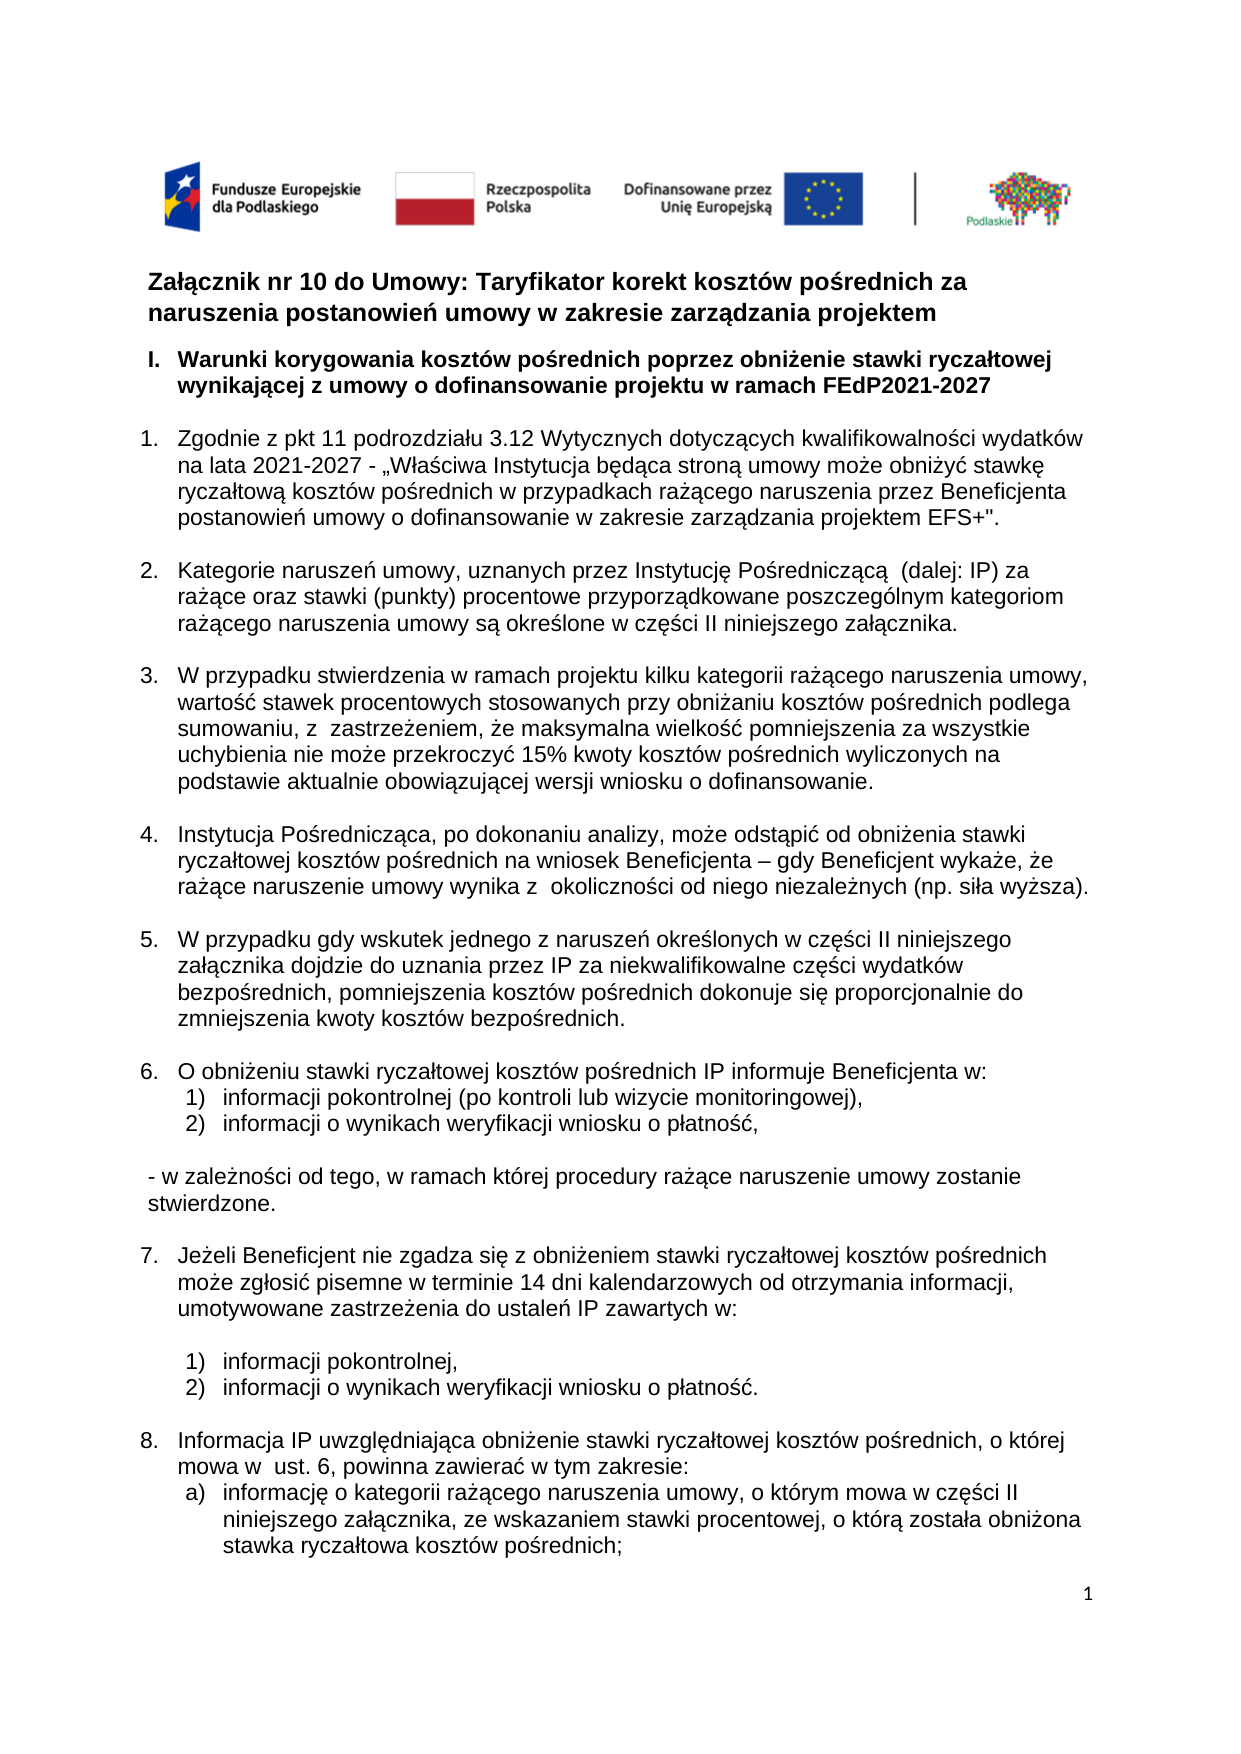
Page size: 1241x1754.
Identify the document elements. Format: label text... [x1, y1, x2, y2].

list informacji pokontrolnej (po kontroli lub wizycie monitoringowej), [185, 1084, 1093, 1110]
list informacji pokontrolnej, [185, 1348, 1093, 1374]
picture [147, 147, 1093, 249]
list W przypadku stwierdzenia w ramach projektu kilku kategorii rażącego naruszenia umowy, wartość stawek procentowych stosowanych przy obniżaniu kosztów pośrednich podlega sumowaniu, z zastrzeżeniem, że maksymalna wielkość pomniejszenia za wszystkie uchybienia nie może przekroczyć 15% kwoty kosztów pośrednich wyliczonych na podstawie aktualnie obowiązującej wersji wniosku o dofinansowanie. [140, 662, 1093, 794]
list Zgodnie z pkt 11 podrozdziału 3.12 Wytycznych dotyczących kwalifikowalności wydatków na lata 2021-2027 - „Właściwa Instytucja będąca stroną umowy może obniżyć stawkę ryczałtową kosztów pośrednich w przypadkach rażącego naruszenia przez Beneficjenta postanowień umowy o dofinansowanie w zakresie zarządzania projektem EFS+". [140, 425, 1093, 531]
list informację o kategorii rażącego naruszenia umowy, o którym mowa w części II niniejszego załącznika, ze wskazaniem stawki procentowej, o którą została obniżona stawka ryczałtowa kosztów pośrednich; [185, 1479, 1093, 1558]
list Warunki korygowania kosztów pośrednich poprzez obniżenie stawki ryczałtowej wynikającej z umowy o dofinansowanie projektu w ramach FEdP2021-2027 [148, 346, 1093, 399]
list informacji o wynikach weryfikacji wniosku o płatność, [185, 1110, 1093, 1137]
list Kategorie naruszeń umowy, uznanych przez Instytucję Pośredniczącą (dalej: IP) za rażące oraz stawki (punkty) procentowe przyporządkowane poszczególnym kategoriom rażącego naruszenia umowy są określone w części II niniejszego załącznika. [140, 557, 1093, 636]
list W przypadku gdy wskutek jednego z naruszeń określonych w części II niniejszego załącznika dojdzie do uznania przez IP za niekwalifikowalne części wydatków bezpośrednich, pomniejszenia kosztów pośrednich dokonuje się proporcjonalnie do zmniejszenia kwoty kosztów bezpośrednich. [140, 926, 1093, 1031]
list O obniżeniu stawki ryczałtowej kosztów pośrednich IP informuje Beneficjenta w: [140, 1058, 1093, 1084]
list informacji o wynikach weryfikacji wniosku o płatność. [185, 1374, 1093, 1400]
text Załącznik nr 10 do Umowy: Taryfikator korekt kosztów pośrednich za naruszenia postanowień umowy w zakresie zarządzania projektem [148, 267, 1093, 327]
list Jeżeli Beneficjent nie zgadza się z obniżeniem stawki ryczałtowej kosztów pośrednich może zgłosić pisemne w terminie 14 dni kalendarzowych od otrzymania informacji, umotywowane zastrzeżenia do ustaleń IP zawartych w: [140, 1242, 1093, 1321]
list Instytucja Pośrednicząca, po dokonaniu analizy, może odstąpić od obniżenia stawki ryczałtowej kosztów pośrednich na wniosek Beneficjenta – gdy Beneficjent wykaże, że rażące naruszenie umowy wynika z okoliczności od niego niezależnych (np. siła wyższa). [140, 821, 1093, 899]
list Informacja IP uwzględniająca obniżenie stawki ryczałtowej kosztów pośrednich, o której mowa w ust. 6, powinna zawierać w tym zakresie: [140, 1427, 1093, 1479]
text - w zależności od tego, w ramach której procedury rażące naruszenie umowy zostanie stwierdzone. [148, 1163, 1093, 1216]
